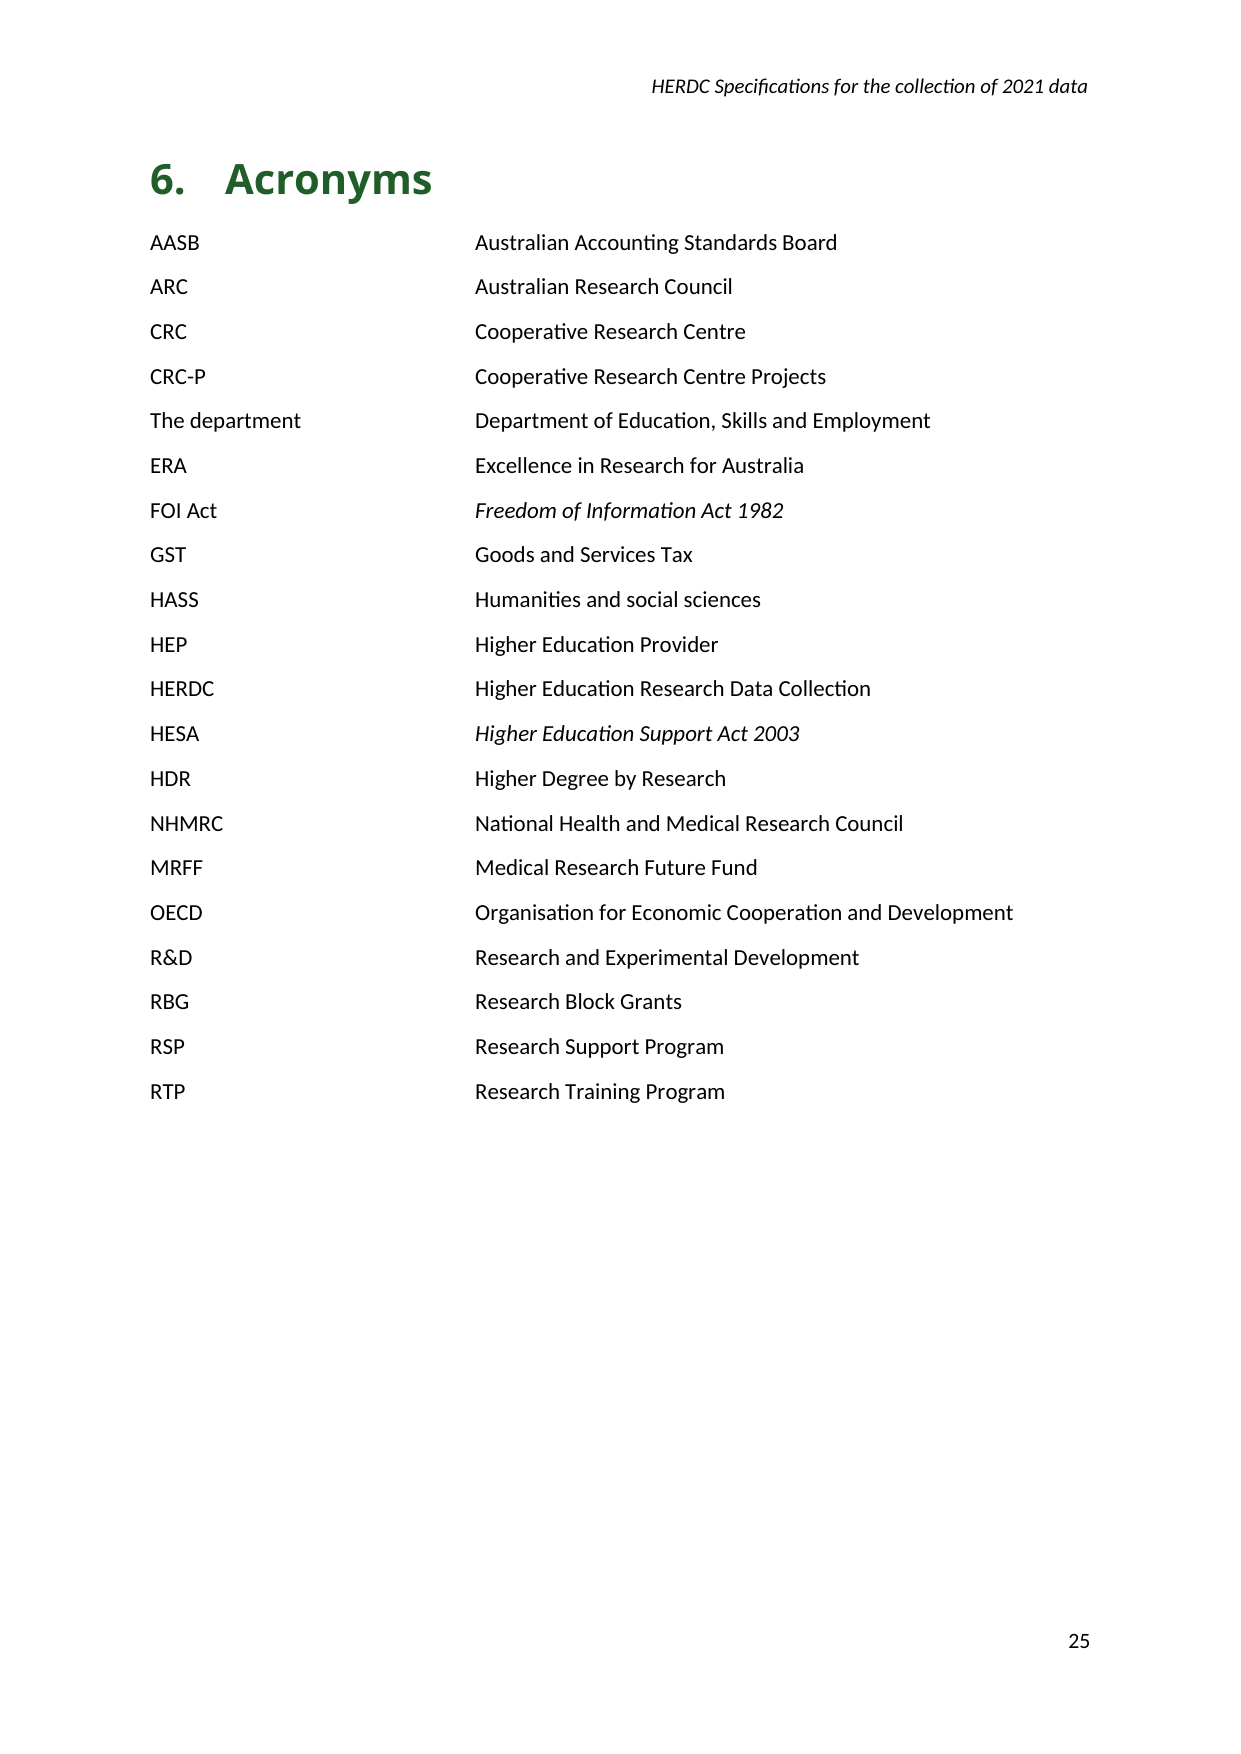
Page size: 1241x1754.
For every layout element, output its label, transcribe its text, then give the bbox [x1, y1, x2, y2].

list HERDC Higher Education Research Data Collection [150, 674, 1090, 703]
list OECD Organisation for Economic Cooperation and Development [150, 898, 1090, 926]
list RTP Research Training Program [150, 1077, 1090, 1105]
list HASS Humanities and social sciences [150, 585, 1090, 613]
list HESA Higher Education Support Act 2003 [150, 719, 1090, 747]
list ERA Excellence in Research for Australia [150, 451, 1090, 479]
list CRC-P Cooperative Research Centre Projects [150, 362, 1090, 390]
list The department Department of Education, Skills and Employment [150, 406, 1090, 434]
list FOI Act Freedom of Information Act 1982 [150, 496, 1090, 524]
list HEP Higher Education Provider [150, 630, 1090, 658]
list NHMRC National Health and Medical Research Council [150, 809, 1090, 837]
list RSP Research Support Program [150, 1032, 1090, 1060]
list AASB Australian Accounting Standards Board [150, 228, 1090, 256]
list CRC Cooperative Research Centre [150, 317, 1090, 345]
list ARC Australian Research Council [150, 272, 1090, 300]
list HDR Higher Degree by Research [150, 764, 1090, 792]
list RBG Research Block Grants [150, 987, 1090, 1015]
subtitle 6. Acronyms [150, 150, 1090, 207]
list R&D Research and Experimental Development [150, 943, 1090, 971]
list GST Goods and Services Tax [150, 541, 1090, 568]
list MRFF Medical Research Future Fund [150, 853, 1090, 881]
